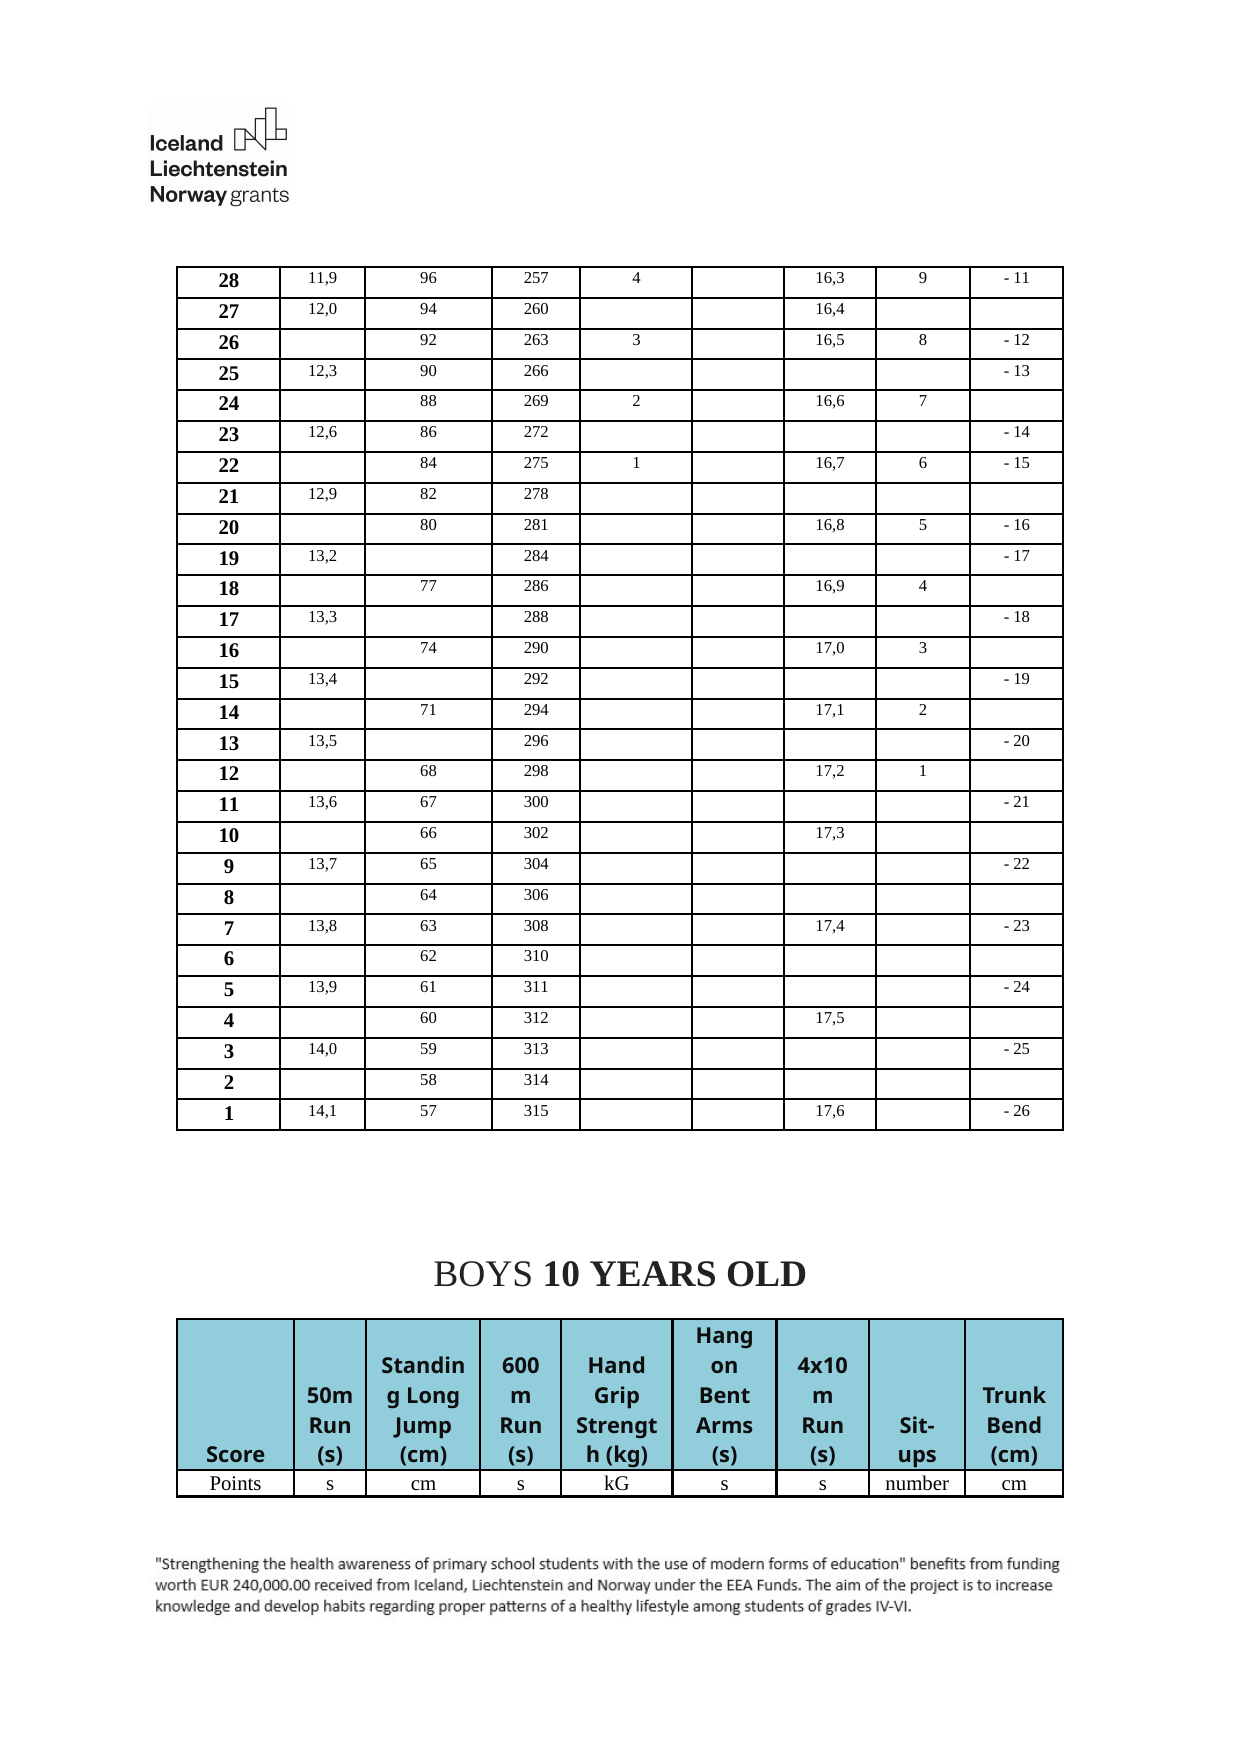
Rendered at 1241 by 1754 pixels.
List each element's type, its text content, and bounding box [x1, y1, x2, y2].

table_cell 58 [366, 1070, 491, 1098]
table_cell 74 [366, 638, 491, 667]
table_cell 310 [493, 946, 579, 975]
table_cell [693, 545, 783, 574]
table_cell [785, 1039, 875, 1067]
table_cell 12,9 [281, 484, 364, 512]
table_cell 269 [493, 391, 579, 420]
table_cell [785, 607, 875, 636]
table_cell 96 [366, 268, 491, 297]
table_cell 272 [493, 422, 579, 451]
table_cell 286 [493, 576, 579, 605]
table_cell - 14 [971, 422, 1062, 451]
table_cell 288 [493, 607, 579, 636]
table_cell [581, 607, 691, 636]
table_cell 63 [366, 915, 491, 944]
table_header 4x10m Run (s) [778, 1320, 868, 1469]
table_cell 23 [178, 422, 279, 451]
table_cell [877, 1100, 969, 1129]
table_cell 14 [178, 700, 279, 728]
table_cell - 18 [971, 607, 1062, 636]
table_cell [785, 360, 875, 389]
table_cell 65 [366, 854, 491, 882]
table_cell 9 [877, 268, 969, 297]
picture [147, 102, 291, 207]
table_cell [693, 1008, 783, 1037]
table_cell 17,2 [785, 761, 875, 790]
table_cell - 11 [971, 268, 1062, 297]
table_cell [693, 453, 783, 482]
table_cell - 17 [971, 545, 1062, 574]
table_cell [693, 330, 783, 358]
table_cell 17,0 [785, 638, 875, 667]
table_cell 17,4 [785, 915, 875, 944]
table_cell s [674, 1471, 775, 1495]
table_cell 14,1 [281, 1100, 364, 1129]
table_cell [785, 730, 875, 759]
table_cell [971, 761, 1062, 790]
table_cell 275 [493, 453, 579, 482]
table_cell [693, 1070, 783, 1098]
picture [147, 1547, 1093, 1621]
table_cell number [870, 1471, 964, 1495]
table_cell [693, 761, 783, 790]
table_cell 257 [493, 268, 579, 297]
table_cell 3 [581, 330, 691, 358]
table_cell [281, 761, 364, 790]
table_cell [581, 1100, 691, 1129]
table_cell - 13 [971, 360, 1062, 389]
table_cell [971, 1070, 1062, 1098]
table_cell 7 [877, 391, 969, 420]
table_cell 308 [493, 915, 579, 944]
table_cell [971, 576, 1062, 605]
table_cell 12,0 [281, 299, 364, 327]
table_cell [877, 484, 969, 512]
table_cell 84 [366, 453, 491, 482]
table_cell 300 [493, 792, 579, 821]
table_cell [581, 422, 691, 451]
table_cell 311 [493, 977, 579, 1006]
table_cell [366, 669, 491, 697]
table_cell 82 [366, 484, 491, 512]
table_cell 28 [178, 268, 279, 297]
table_cell 15 [178, 669, 279, 697]
table_cell 292 [493, 669, 579, 697]
table_cell - 16 [971, 515, 1062, 543]
table_cell - 21 [971, 792, 1062, 821]
table_cell [693, 391, 783, 420]
table_cell [581, 299, 691, 327]
table_cell 8 [877, 330, 969, 358]
table_cell 16,4 [785, 299, 875, 327]
table_cell 24 [178, 391, 279, 420]
table_cell s [778, 1471, 868, 1495]
table_cell 68 [366, 761, 491, 790]
table_cell - 19 [971, 669, 1062, 697]
table_cell 284 [493, 545, 579, 574]
table_cell 18 [178, 576, 279, 605]
table_cell 1 [581, 453, 691, 482]
table_cell 266 [493, 360, 579, 389]
table_cell 16,5 [785, 330, 875, 358]
table_cell 4 [877, 576, 969, 605]
table_header Score [178, 1320, 293, 1469]
table_cell 13,6 [281, 792, 364, 821]
table_cell 16 [178, 638, 279, 667]
table_cell 13,3 [281, 607, 364, 636]
table_cell [971, 391, 1062, 420]
table_cell [366, 545, 491, 574]
table_cell 71 [366, 700, 491, 728]
table_cell 313 [493, 1039, 579, 1067]
table_cell [581, 515, 691, 543]
table_cell s [295, 1471, 365, 1495]
table_cell [581, 946, 691, 975]
table_cell 20 [178, 515, 279, 543]
table_cell [785, 854, 875, 882]
table_cell [693, 946, 783, 975]
table_cell [581, 885, 691, 913]
table_cell [877, 730, 969, 759]
table_cell [971, 484, 1062, 512]
table_cell [785, 422, 875, 451]
table_cell [581, 360, 691, 389]
table_cell 315 [493, 1100, 579, 1129]
table_cell 26 [178, 330, 279, 358]
table_cell [877, 977, 969, 1006]
table_cell kG [562, 1471, 671, 1495]
table_cell [877, 946, 969, 975]
table_cell 13,8 [281, 915, 364, 944]
table_cell - 12 [971, 330, 1062, 358]
table_cell Points [178, 1471, 293, 1495]
table_cell [693, 823, 783, 852]
table_cell 94 [366, 299, 491, 327]
table_cell 21 [178, 484, 279, 512]
table_cell [581, 792, 691, 821]
table_cell 4 [178, 1008, 279, 1037]
table_cell 2 [581, 391, 691, 420]
table_cell 263 [493, 330, 579, 358]
table_cell [877, 823, 969, 852]
table_cell 260 [493, 299, 579, 327]
table_cell [281, 638, 364, 667]
table_cell - 25 [971, 1039, 1062, 1067]
table_cell [581, 638, 691, 667]
table_cell 281 [493, 515, 579, 543]
table_cell [785, 885, 875, 913]
table_cell 298 [493, 761, 579, 790]
table_cell [581, 823, 691, 852]
table_cell [281, 1008, 364, 1037]
table_cell [366, 607, 491, 636]
table_cell 62 [366, 946, 491, 975]
table_header 600m Run (s) [481, 1320, 560, 1469]
table_cell [581, 484, 691, 512]
table_cell [877, 792, 969, 821]
table_cell - 26 [971, 1100, 1062, 1129]
table_cell [581, 854, 691, 882]
table_cell [693, 977, 783, 1006]
table_cell [877, 545, 969, 574]
table_cell 294 [493, 700, 579, 728]
table_cell 3 [178, 1039, 279, 1067]
table_cell [581, 977, 691, 1006]
table_cell [785, 977, 875, 1006]
table_cell 13,2 [281, 545, 364, 574]
table_cell [877, 1008, 969, 1037]
table_cell 6 [877, 453, 969, 482]
table_cell [581, 1039, 691, 1067]
table_cell 290 [493, 638, 579, 667]
table_cell 16,6 [785, 391, 875, 420]
table_cell 16,3 [785, 268, 875, 297]
table_cell [693, 885, 783, 913]
table_cell [877, 885, 969, 913]
table_cell 60 [366, 1008, 491, 1037]
table_cell 66 [366, 823, 491, 852]
table_cell [281, 1070, 364, 1098]
table_cell [281, 700, 364, 728]
table_cell [581, 700, 691, 728]
table_cell 2 [178, 1070, 279, 1098]
table_cell - 23 [971, 915, 1062, 944]
table_cell [281, 453, 364, 482]
table_cell 3 [877, 638, 969, 667]
table_cell 17,1 [785, 700, 875, 728]
table_cell 90 [366, 360, 491, 389]
table_cell 12,3 [281, 360, 364, 389]
table_cell 12,6 [281, 422, 364, 451]
table_cell [785, 669, 875, 697]
table_cell 8 [178, 885, 279, 913]
table_cell [693, 422, 783, 451]
table_header Hand Grip Strength (kg) [562, 1320, 671, 1469]
table_cell [693, 1039, 783, 1067]
table_cell [971, 1008, 1062, 1037]
table_cell [877, 1039, 969, 1067]
table_cell 5 [877, 515, 969, 543]
table_cell [281, 515, 364, 543]
table_cell [693, 792, 783, 821]
table_cell s [481, 1471, 560, 1495]
table_cell [693, 638, 783, 667]
table_cell 27 [178, 299, 279, 327]
table_cell 67 [366, 792, 491, 821]
table_cell 17 [178, 607, 279, 636]
table_cell cm [367, 1471, 479, 1495]
table_cell [785, 545, 875, 574]
table_cell 7 [178, 915, 279, 944]
table_cell 19 [178, 545, 279, 574]
table_cell 278 [493, 484, 579, 512]
table_cell 13,9 [281, 977, 364, 1006]
table_cell 11 [178, 792, 279, 821]
table_cell [785, 484, 875, 512]
table_cell [971, 638, 1062, 667]
table_cell [877, 915, 969, 944]
table_cell 304 [493, 854, 579, 882]
table_cell 1 [877, 761, 969, 790]
table_cell [785, 1070, 875, 1098]
table_cell [693, 360, 783, 389]
table_cell 13,7 [281, 854, 364, 882]
table_cell - 15 [971, 453, 1062, 482]
table_cell 77 [366, 576, 491, 605]
table_cell [581, 545, 691, 574]
table_cell cm [966, 1471, 1062, 1495]
table_cell [366, 730, 491, 759]
table_cell 11,9 [281, 268, 364, 297]
table_cell [693, 268, 783, 297]
table_cell [693, 1100, 783, 1129]
table_cell 13 [178, 730, 279, 759]
table_cell 13,4 [281, 669, 364, 697]
table_cell 10 [178, 823, 279, 852]
table_cell 25 [178, 360, 279, 389]
table_cell 296 [493, 730, 579, 759]
table_cell 17,6 [785, 1100, 875, 1129]
table_cell [693, 576, 783, 605]
table_header Trunk Bend (cm) [966, 1320, 1062, 1469]
table_cell 88 [366, 391, 491, 420]
table_cell [877, 360, 969, 389]
table_cell [581, 1070, 691, 1098]
table_cell 306 [493, 885, 579, 913]
table_cell 16,8 [785, 515, 875, 543]
table_cell - 20 [971, 730, 1062, 759]
table_cell [581, 761, 691, 790]
table_cell [971, 299, 1062, 327]
table_cell [281, 823, 364, 852]
table_cell [693, 484, 783, 512]
table_cell 59 [366, 1039, 491, 1067]
table_cell - 24 [971, 977, 1062, 1006]
table_cell [581, 576, 691, 605]
table_cell [971, 823, 1062, 852]
table_cell 4 [581, 268, 691, 297]
table_cell 86 [366, 422, 491, 451]
table_cell [693, 854, 783, 882]
table_cell [877, 1070, 969, 1098]
table_cell [785, 946, 875, 975]
table_cell [693, 915, 783, 944]
table_cell [693, 700, 783, 728]
table_cell [281, 885, 364, 913]
table_cell [693, 299, 783, 327]
table_cell 2 [877, 700, 969, 728]
table_cell 314 [493, 1070, 579, 1098]
table_cell [785, 792, 875, 821]
table_cell 80 [366, 515, 491, 543]
table_header 50m Run (s) [295, 1320, 365, 1469]
table_cell 16,9 [785, 576, 875, 605]
table_cell 6 [178, 946, 279, 975]
table_cell 16,7 [785, 453, 875, 482]
table_cell 17,3 [785, 823, 875, 852]
table_cell [281, 576, 364, 605]
table_cell [281, 391, 364, 420]
table_cell 302 [493, 823, 579, 852]
table_cell [877, 299, 969, 327]
table_cell [693, 515, 783, 543]
table_cell [877, 422, 969, 451]
table_header Sit-ups [870, 1320, 964, 1469]
table_cell 64 [366, 885, 491, 913]
table_cell 5 [178, 977, 279, 1006]
table_cell [693, 669, 783, 697]
table_cell 312 [493, 1008, 579, 1037]
table_header Hang on Bent Arms (s) [674, 1320, 775, 1469]
table_cell [877, 669, 969, 697]
table_cell [581, 1008, 691, 1037]
table_cell 13,5 [281, 730, 364, 759]
table_cell 14,0 [281, 1039, 364, 1067]
text BOYS 10 YEARS OLD [148, 1251, 1093, 1294]
table_cell [693, 730, 783, 759]
table_cell [581, 915, 691, 944]
table_cell [281, 330, 364, 358]
table_cell - 22 [971, 854, 1062, 882]
table_cell 12 [178, 761, 279, 790]
table_cell [581, 669, 691, 697]
table_header Standing Long Jump (cm) [367, 1320, 479, 1469]
table_cell 57 [366, 1100, 491, 1129]
table_cell [971, 946, 1062, 975]
table_cell 22 [178, 453, 279, 482]
table_cell [877, 854, 969, 882]
table_cell [877, 607, 969, 636]
table_cell [971, 885, 1062, 913]
table_cell 9 [178, 854, 279, 882]
table_cell [581, 730, 691, 759]
table_cell [693, 607, 783, 636]
table_cell [281, 946, 364, 975]
table_cell [971, 700, 1062, 728]
table_cell 1 [178, 1100, 279, 1129]
table_cell 17,5 [785, 1008, 875, 1037]
table_cell 92 [366, 330, 491, 358]
table_cell 61 [366, 977, 491, 1006]
